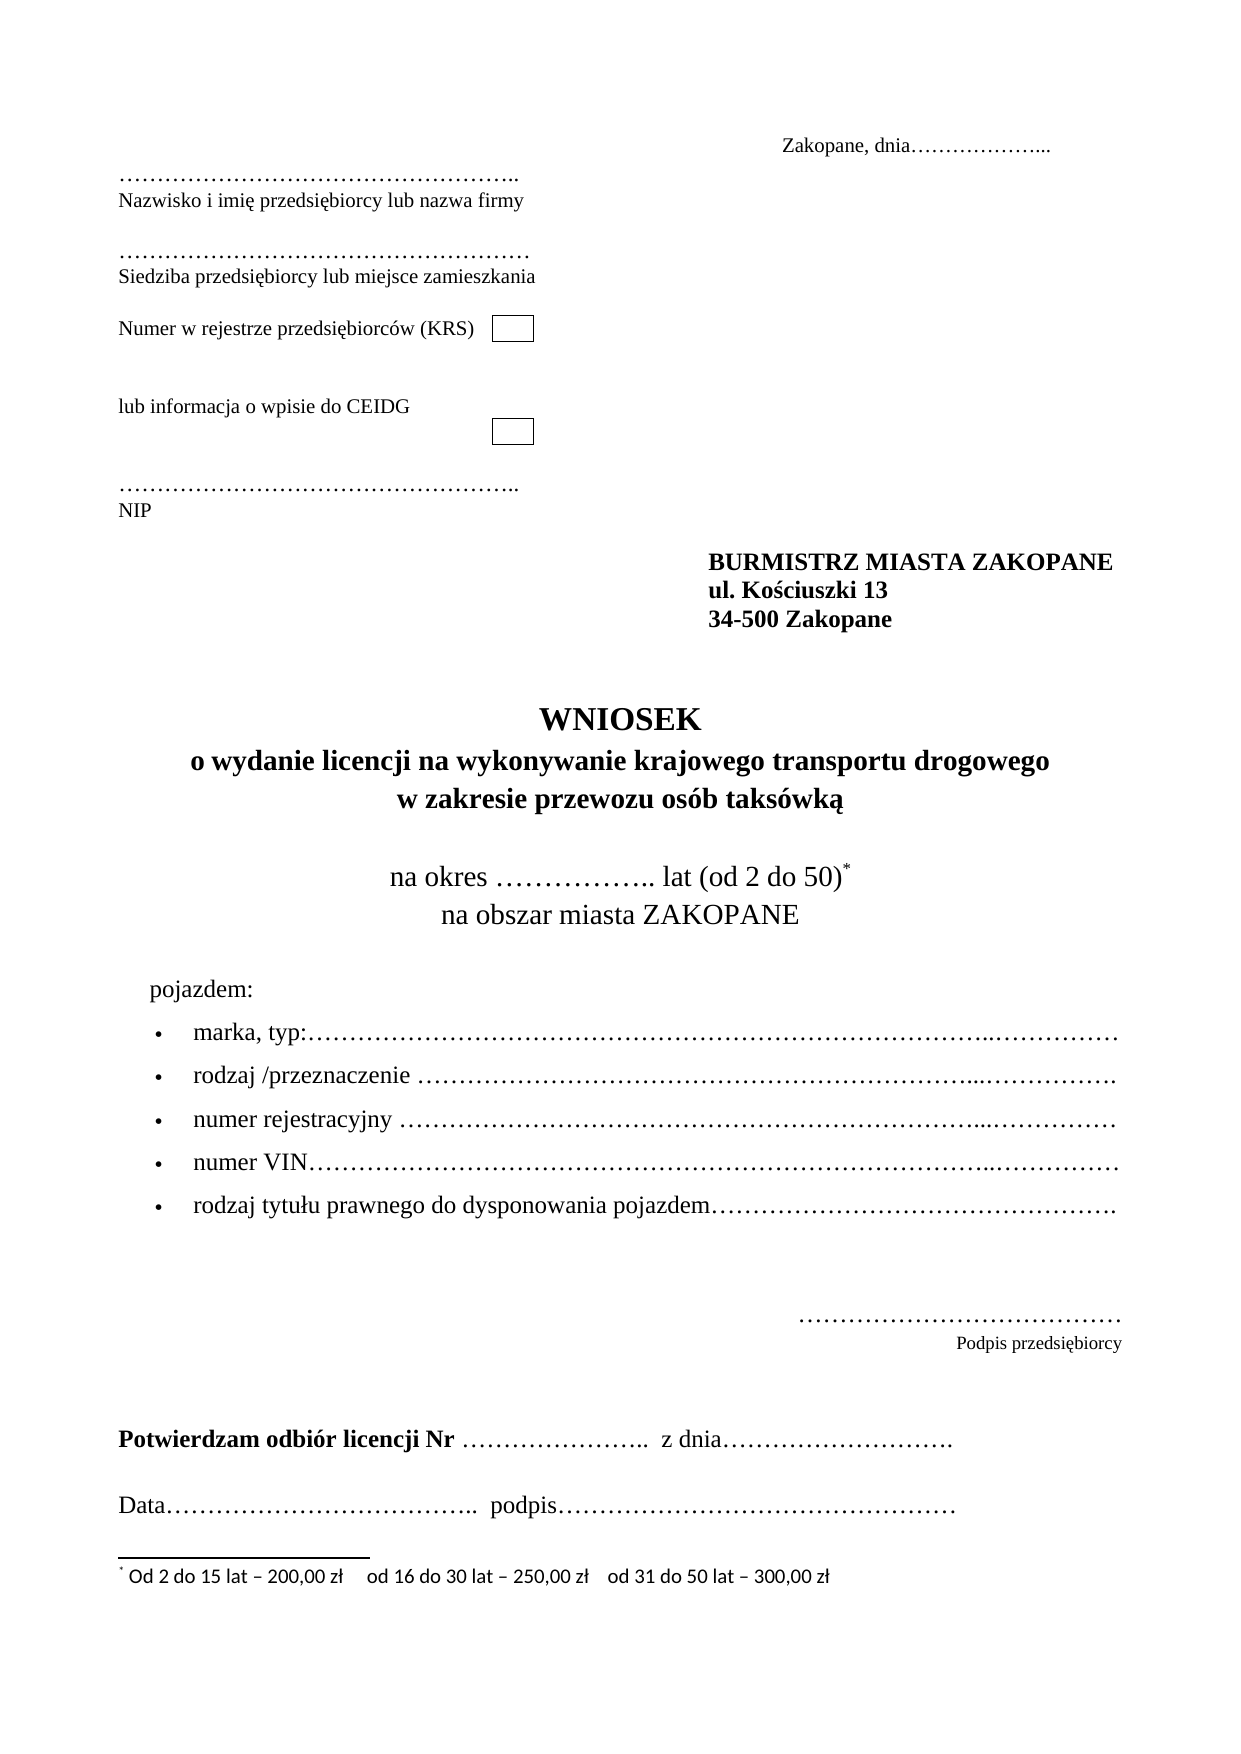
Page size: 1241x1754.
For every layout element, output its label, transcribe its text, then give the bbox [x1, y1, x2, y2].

text BURMISTRZ MIASTA ZAKOPANE [634, 547, 1122, 575]
text Siedziba przedsiębiorcy lub miejsce zamieszkania [118, 263, 1122, 288]
text na okres …………….. lat (od 2 do 50) [118, 859, 1122, 892]
text Podpis przedsiębiorcy [118, 1332, 1122, 1354]
text Potwierdzam odbiór licencji Nr ………………….. z dnia………………………. [118, 1424, 1122, 1453]
text Zakopane, dnia………………... [782, 133, 1122, 157]
table_header [493, 419, 533, 444]
text ………………………………… [118, 1299, 1122, 1328]
text NIP [118, 497, 1122, 522]
text Data……………………………….. podpis………………………………………… [118, 1490, 1122, 1519]
list numer rejestracyjny ……………………………………………………………...…………… [156, 1104, 1122, 1132]
text …………………………………………….. [118, 161, 1122, 187]
list rodzaj /przeznaczenie …………………………………………………………...……………. [156, 1061, 1122, 1089]
text WNIOSEK [118, 699, 1122, 737]
text Nazwisko i imię przedsiębiorcy lub nazwa firmy [118, 187, 1122, 212]
text 34-500 Zakopane [634, 604, 1122, 633]
list numer VIN………………………………………………………………………..…………… [156, 1147, 1122, 1176]
text lub informacja o wpisie do CEIDG [118, 393, 1122, 418]
list rodzaj tytułu prawnego do dysponowania pojazdem…………………………………………. [156, 1190, 1122, 1219]
text Numer w rejestrze przedsiębiorców (KRS) [118, 314, 1122, 368]
text na obszar miasta ZAKOPANE [118, 897, 1122, 931]
table_header [493, 316, 533, 341]
text …………………………………………….. [118, 470, 1122, 497]
text o wydanie licencji na wykonywanie krajowego transportu drogowego w zakresie przewozu osób taksówką [118, 743, 1122, 815]
list marka, typ:………………………………………………………………………..…………… [156, 1017, 1122, 1046]
text pojazdem: [118, 974, 1122, 1003]
text ul. Kościuszki 13 [634, 575, 1122, 604]
text ……………………………………………… [118, 237, 1122, 263]
